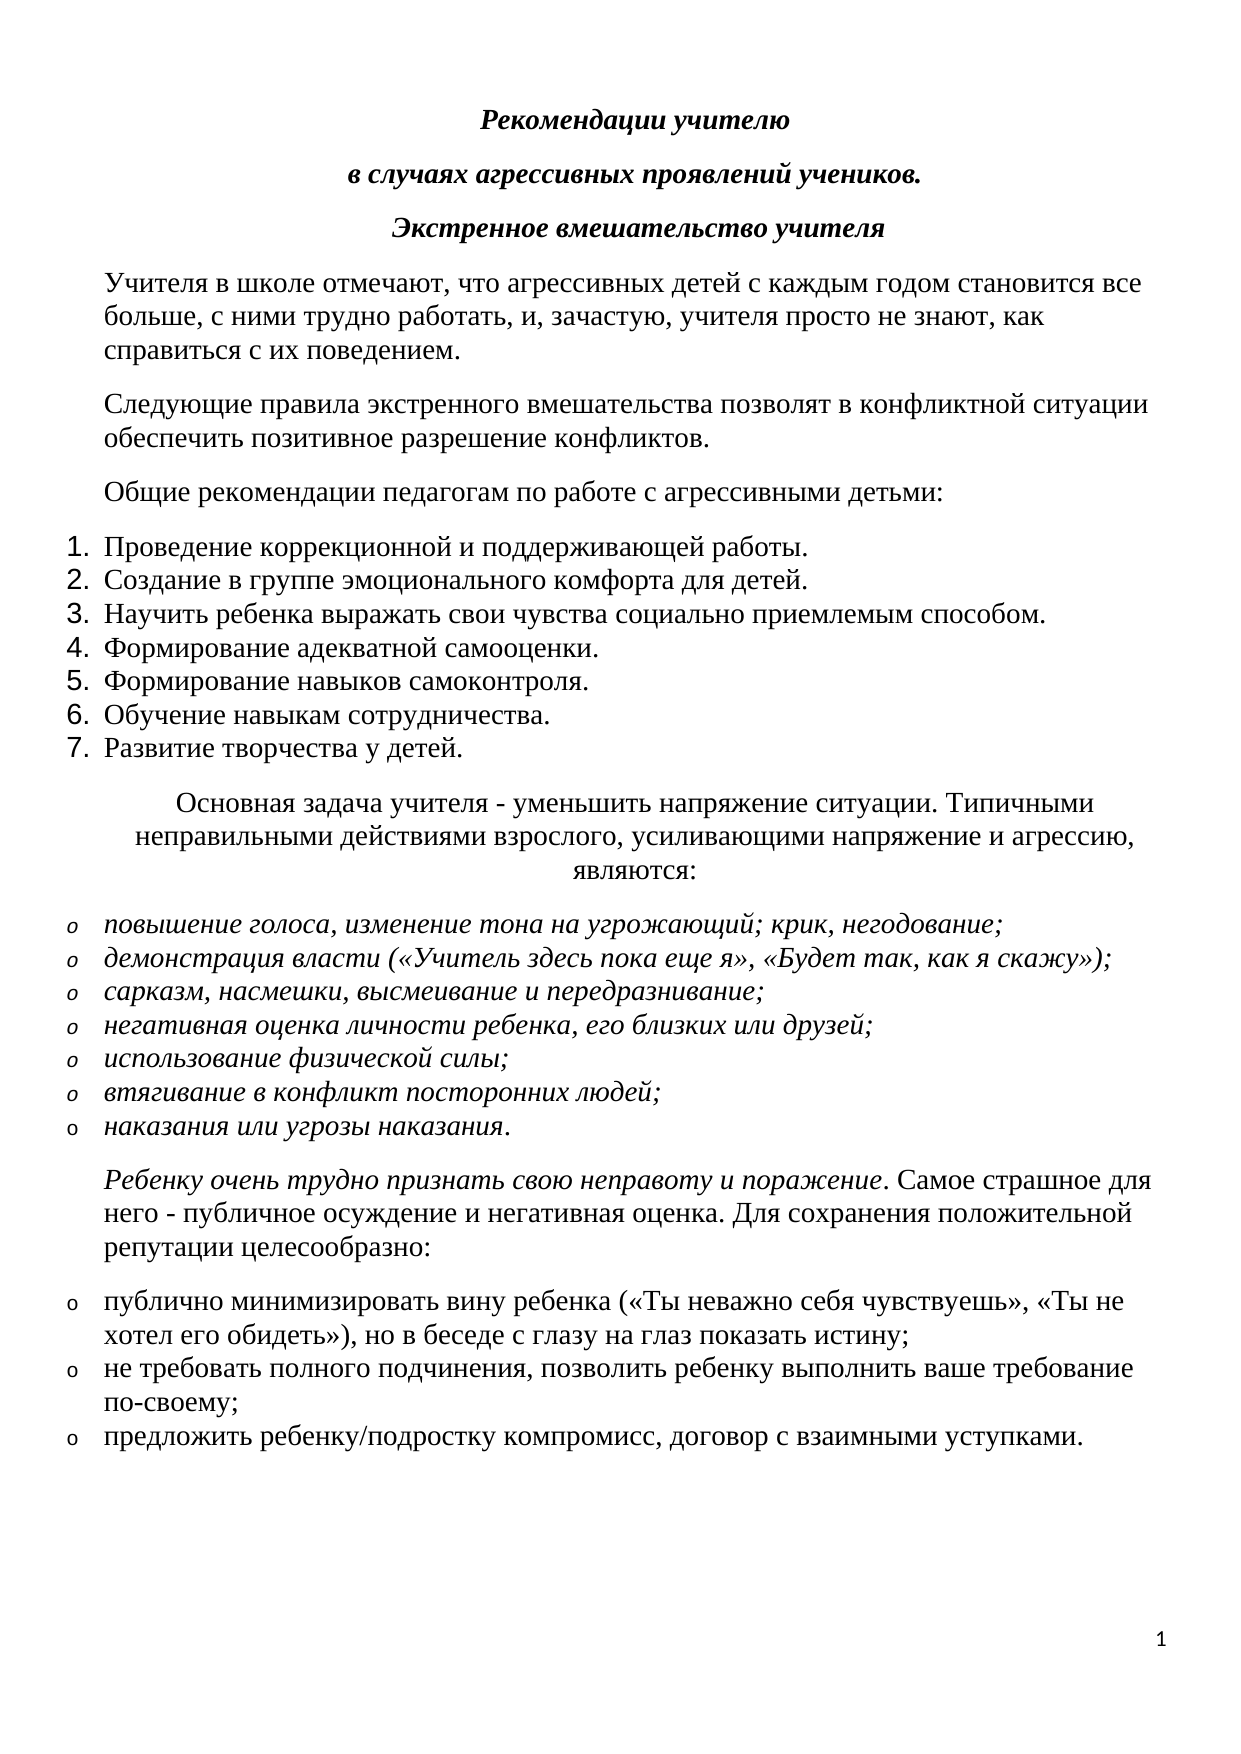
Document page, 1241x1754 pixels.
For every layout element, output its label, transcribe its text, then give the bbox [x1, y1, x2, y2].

list Создание в группе эмоционального комфорта для детей. [66, 562, 1167, 596]
list Формирование адекватной самооценки. [66, 629, 1167, 663]
text Следующие правила экстренного вмешательства позволят в конфликтной ситуации обеспечить позитивное разрешение конфликтов. [103, 386, 1167, 453]
list повышение голоса, изменение тона на угрожающий; крик, негодование; [66, 906, 1167, 940]
list Развитие творчества у детей. [66, 731, 1167, 764]
list негативная оценка личности ребенка, его близких или друзей; [66, 1007, 1167, 1041]
text Рекомендации учителю [103, 102, 1167, 135]
list Обучение навыкам сотрудничества. [66, 697, 1167, 731]
list Формирование навыков самоконтроля. [66, 663, 1167, 697]
text Ребенку очень трудно признать свою неправоту и поражение. Самое страшное для него - публичное осуждение и негативная оценка. Для сохранения положительной репутации целесообразно: [103, 1162, 1167, 1263]
list Научить ребенка выражать свои чувства социально приемлемым способом. [66, 596, 1167, 629]
list предложить ребенку/подростку компромисс, договор с взаимными уступками. [66, 1418, 1167, 1451]
list наказания или угрозы наказания. [66, 1108, 1167, 1141]
text в случаях агрессивных проявлений учеников. [103, 156, 1167, 190]
list публично минимизировать вину ребенка («Ты неважно себя чувствуешь», «Ты не хотел его обидеть»), но в беседе с глазу на глаз показать истину; [66, 1283, 1167, 1351]
list втягивание в конфликт посторонних людей; [66, 1074, 1167, 1108]
list не требовать полного подчинения, позволить ребенку выполнить ваше требование по-своему; [66, 1351, 1167, 1418]
list демонстрация власти («Учитель здесь пока еще я», «Будет так, как я скажу»); [66, 940, 1167, 973]
text Учителя в школе отмечают, что агрессивных детей с каждым годом становится все больше, с ними трудно работать, и, зачастую, учителя просто не знают, как справиться с их поведением. [103, 265, 1167, 366]
text Экстренное вмешательство учителя [103, 211, 1167, 244]
list использование физической силы; [66, 1041, 1167, 1074]
list Проведение коррекционной и поддерживающей работы. [66, 529, 1167, 562]
text Общие рекомендации педагогам по работе с агрессивными детьми: [103, 474, 1167, 508]
list сарказм, насмешки, высмеивание и передразнивание; [66, 973, 1167, 1007]
text Основная задача учителя - уменьшить напряжение ситуации. Типичными неправильными действиями взрослого, усиливающими напряжение и агрессию, являются: [103, 785, 1167, 886]
